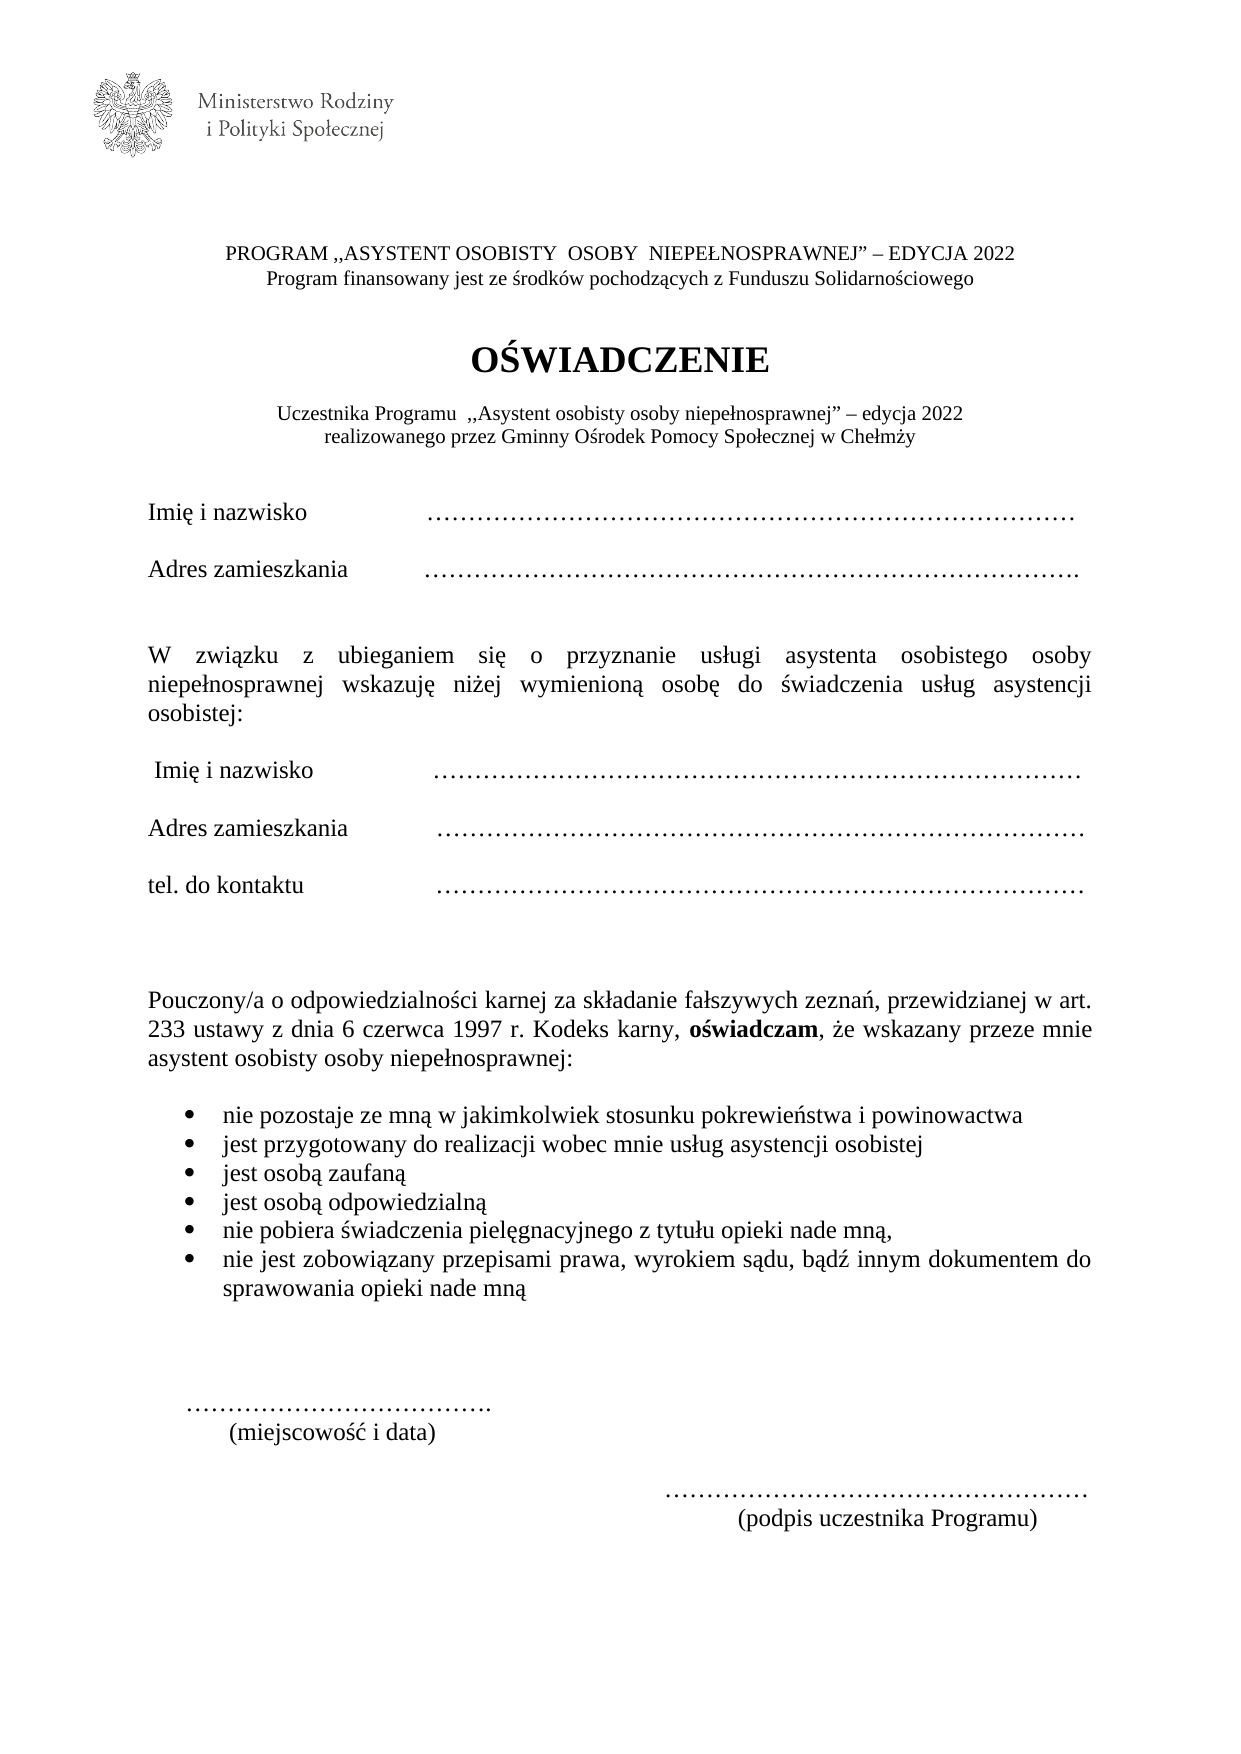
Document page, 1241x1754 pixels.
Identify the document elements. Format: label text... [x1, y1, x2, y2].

list jest osobą odpowiedzialną [185, 1187, 1093, 1215]
list jest przygotowany do realizacji wobec mnie usług asystencji osobistej [185, 1129, 1093, 1158]
list nie pobiera świadczenia pielęgnacyjnego z tytułu opieki nade mną, [185, 1215, 1093, 1244]
text W związku z ubieganiem się o przyznanie usługi asystenta osobistego osoby niepełnosprawnej wskazuję niżej wymienioną osobę do świadczenia usług asystencji osobistej: [148, 640, 1093, 727]
text ………………………………. [185, 1388, 1093, 1417]
text PROGRAM ,,ASYSTENT OSOBISTY OSOBY NIEPEŁNOSPRAWNEJ” – EDYCJA 2022 [148, 241, 1093, 265]
picture [34, 7, 465, 223]
text tel. do kontaktu …………………………………………………………………… [148, 870, 1093, 899]
text Imię i nazwisko …………………………………………………………………… [148, 755, 1093, 784]
text (podpis uczestnika Programu) [185, 1503, 1093, 1532]
text …………………………………………… [185, 1474, 1093, 1503]
text Pouczony/a o odpowiedzialności karnej za składanie fałszywych zeznań, przewidzianej w art. 233 ustawy z dnia 6 czerwca 1997 r. Kodeks karny, oświadczam, że wskazany przeze mnie asystent osobisty osoby niepełnosprawnej: [148, 985, 1093, 1072]
text Imię i nazwisko …………………………………………………………………… [148, 497, 1093, 525]
text Adres zamieszkania ……………………………………………………………………. [148, 554, 1093, 583]
list nie jest zobowiązany przepisami prawa, wyrokiem sądu, bądź innym dokumentem do sprawowania opieki nade mną [185, 1244, 1093, 1302]
text realizowanego przez Gminny Ośrodek Pomocy Społecznej w Chełmży [148, 424, 1093, 448]
list jest osobą zaufaną [185, 1158, 1093, 1187]
text Adres zamieszkania …………………………………………………………………… [148, 813, 1093, 842]
text Uczestnika Programu ,,Asystent osobisty osoby niepełnosprawnej” – edycja 2022 [148, 400, 1093, 424]
text OŚWIADCZENIE [148, 337, 1093, 380]
text Program finansowany jest ze środków pochodzących z Funduszu Solidarnościowego [148, 265, 1093, 289]
text (miejscowość i data) [185, 1417, 1093, 1445]
list nie pozostaje ze mną w jakimkolwiek stosunku pokrewieństwa i powinowactwa [185, 1100, 1093, 1129]
